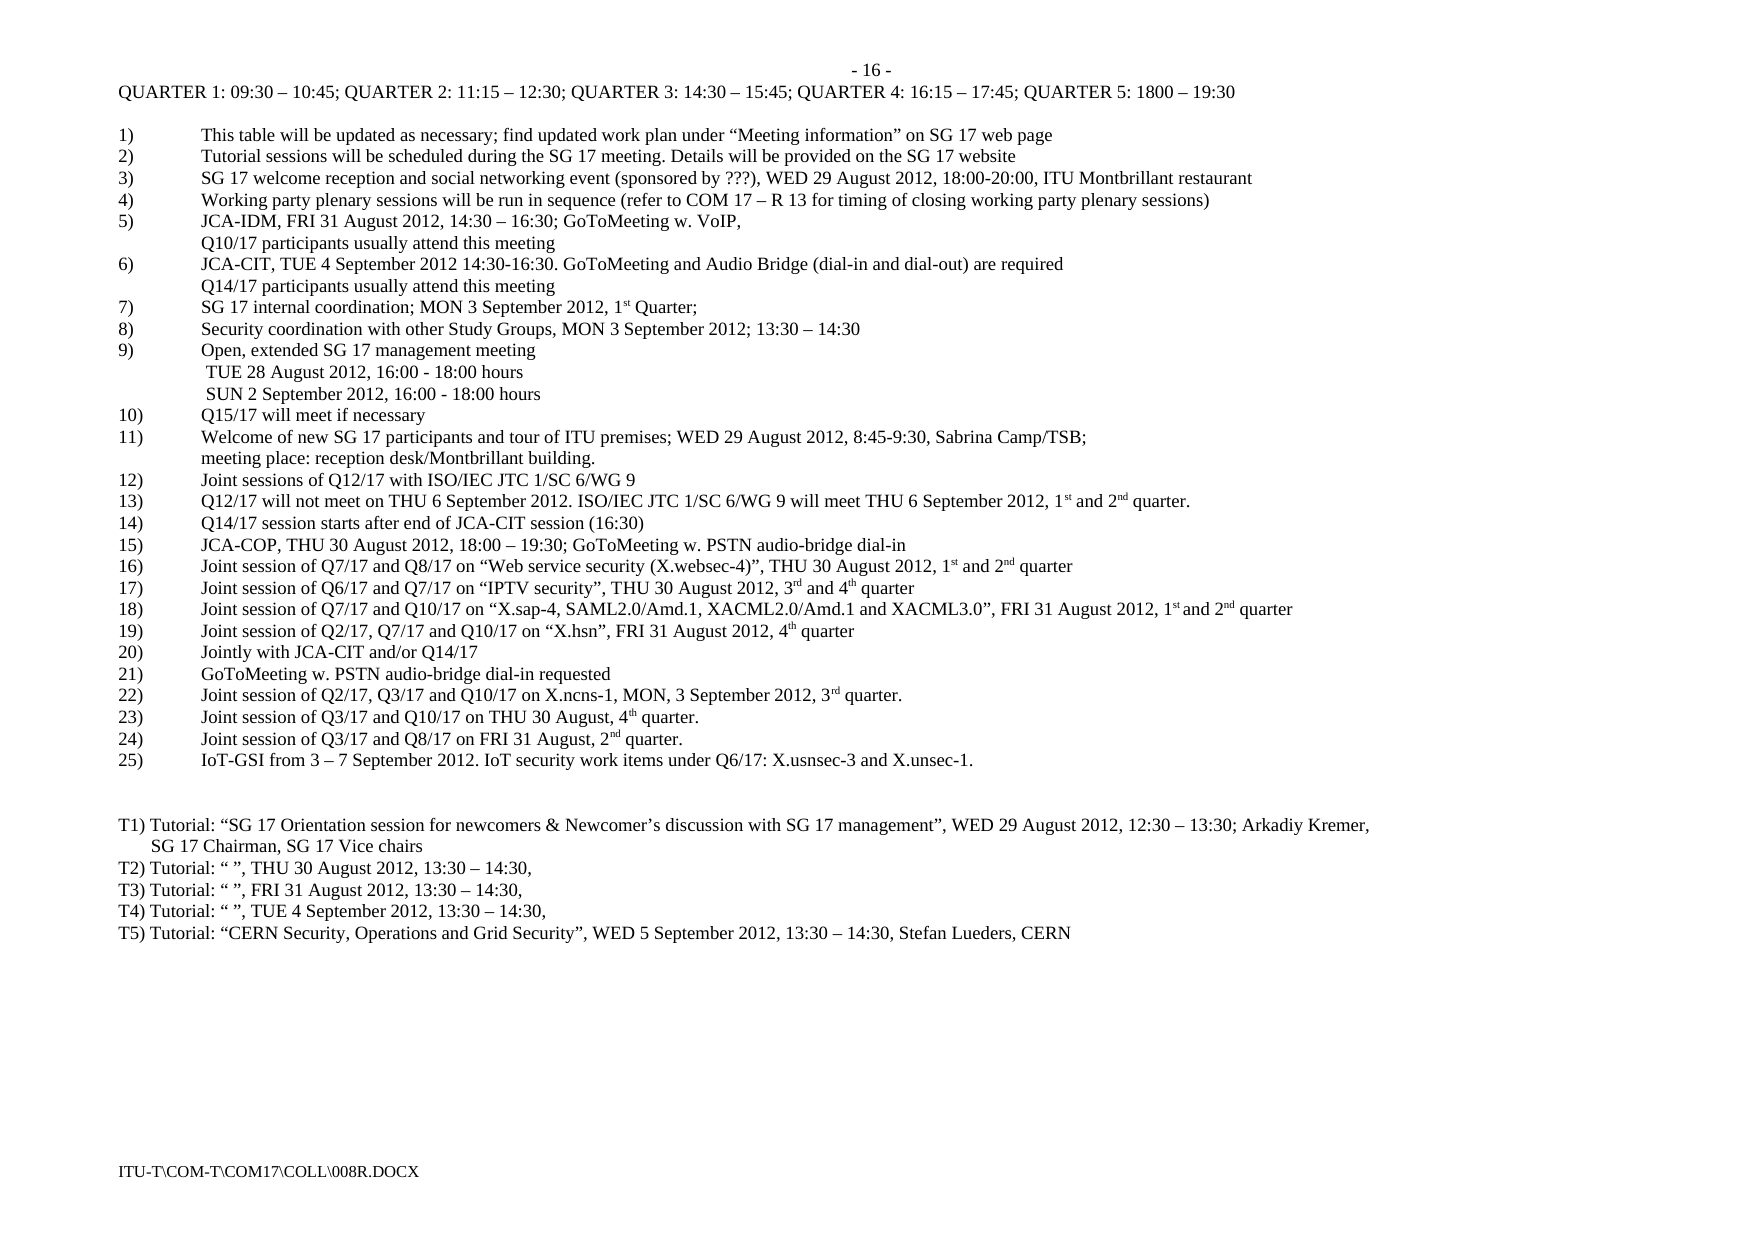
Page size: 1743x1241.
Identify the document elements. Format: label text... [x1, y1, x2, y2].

text 8) Security coordination with other Study Groups, MON 3 September 2012; 13:30 – 14:30 [118, 318, 1624, 339]
text 5) JCA-IDM, FRI 31 August 2012, 14:30 – 16:30; GoToMeeting w. VoIP, Q10/17 participants usually attend this meeting [118, 210, 1624, 253]
text 3) SG 17 welcome reception and social networking event (sponsored by ???), WED 29 August 2012, 18:00-20:00, ITU Montbrillant restaurant [118, 167, 1624, 188]
text T4) Tutorial: “ ”, TUE 4 September 2012, 13:30 – 14:30, [118, 900, 1624, 922]
text T5) Tutorial: “CERN Security, Operations and Grid Security”, WED 5 September 2012, 13:30 – 14:30, Stefan Lueders, CERN [118, 922, 1624, 943]
text 11) Welcome of new SG 17 participants and tour of ITU premises; WED 29 August 2012, 8:45-9:30, Sabrina Camp/TSB; meeting place: reception desk/Montbrillant building. [118, 426, 1624, 469]
text 18) Joint session of Q7/17 and Q10/17 on “X.sap-4, SAML2.0/Amd.1, XACML2.0/Amd.1 and XACML3.0”, FRI 31 August 2012, 1st and 2nd quarter [118, 598, 1624, 620]
text 10) Q15/17 will meet if necessary [118, 404, 1624, 426]
text QUARTER 1: 09:30 – 10:45; QUARTER 2: 11:15 – 12:30; QUARTER 3: 14:30 – 15:45; QUARTER 4: 16:15 – 17:45; QUARTER 5: 1800 – 19:30 [118, 81, 1624, 102]
text 17) Joint session of Q6/17 and Q7/17 on “IPTV security”, THU 30 August 2012, 3rd and 4th quarter [118, 577, 1624, 598]
text 22) Joint session of Q2/17, Q3/17 and Q10/17 on X.ncns-1, MON, 3 September 2012, 3rd quarter. [118, 684, 1624, 706]
text 12) Joint sessions of Q12/17 with ISO/IEC JTC 1/SC 6/WG 9 [118, 469, 1624, 490]
text TUE 28 August 2012, 16:00 - 18:00 hours [206, 361, 1624, 382]
text 24) Joint session of Q3/17 and Q8/17 on FRI 31 August, 2nd quarter. [118, 727, 1624, 749]
text 23) Joint session of Q3/17 and Q10/17 on THU 30 August, 4th quarter. [118, 706, 1624, 727]
text 19) Joint session of Q2/17, Q7/17 and Q10/17 on “X.hsn”, FRI 31 August 2012, 4th quarter [118, 620, 1624, 641]
text 1) This table will be updated as necessary; find updated work plan under “Meeting information” on SG 17 web page [118, 124, 1624, 145]
text 4) Working party plenary sessions will be run in sequence (refer to COM 17 – R 13 for timing of closing working party plenary sessions) [118, 188, 1624, 210]
text 13) Q12/17 will not meet on THU 6 September 2012. ISO/IEC JTC 1/SC 6/WG 9 will meet THU 6 September 2012, 1st and 2nd quarter. [118, 490, 1624, 512]
text 2) Tutorial sessions will be scheduled during the SG 17 meeting. Details will be provided on the SG 17 website [118, 145, 1624, 167]
text T1) Tutorial: “SG 17 Orientation session for newcomers & Newcomer’s discussion with SG 17 management”, WED 29 August 2012, 12:30 – 13:30; Arkadiy Kremer, SG 17 Chairman, SG 17 Vice chairs [118, 814, 1624, 857]
text 14) Q14/17 session starts after end of JCA-CIT session (16:30) [118, 512, 1624, 533]
text SUN 2 September 2012, 16:00 - 18:00 hours [206, 382, 1624, 404]
text 7) SG 17 internal coordination; MON 3 September 2012, 1st Quarter; [118, 296, 1624, 318]
text 25) IoT-GSI from 3 – 7 September 2012. IoT security work items under Q6/17: X.usnsec-3 and X.unsec-1. [118, 749, 1624, 771]
text 6) JCA-CIT, TUE 4 September 2012 14:30-16:30. GoToMeeting and Audio Bridge (dial-in and dial-out) are required Q14/17 participants usually attend this meeting [118, 253, 1624, 296]
text 9) Open, extended SG 17 management meeting [118, 339, 1624, 361]
text 16) Joint session of Q7/17 and Q8/17 on “Web service security (X.websec-4)”, THU 30 August 2012, 1st and 2nd quarter [118, 555, 1624, 577]
text T3) Tutorial: “ ”, FRI 31 August 2012, 13:30 – 14:30, [118, 878, 1624, 900]
text 21) GoToMeeting w. PSTN audio-bridge dial-in requested [118, 663, 1624, 684]
text 15) JCA-COP, THU 30 August 2012, 18:00 – 19:30; GoToMeeting w. PSTN audio-bridge dial-in [118, 533, 1624, 555]
text T2) Tutorial: “ ”, THU 30 August 2012, 13:30 – 14:30, [118, 857, 1624, 878]
text 20) Jointly with JCA-CIT and/or Q14/17 [118, 641, 1624, 663]
